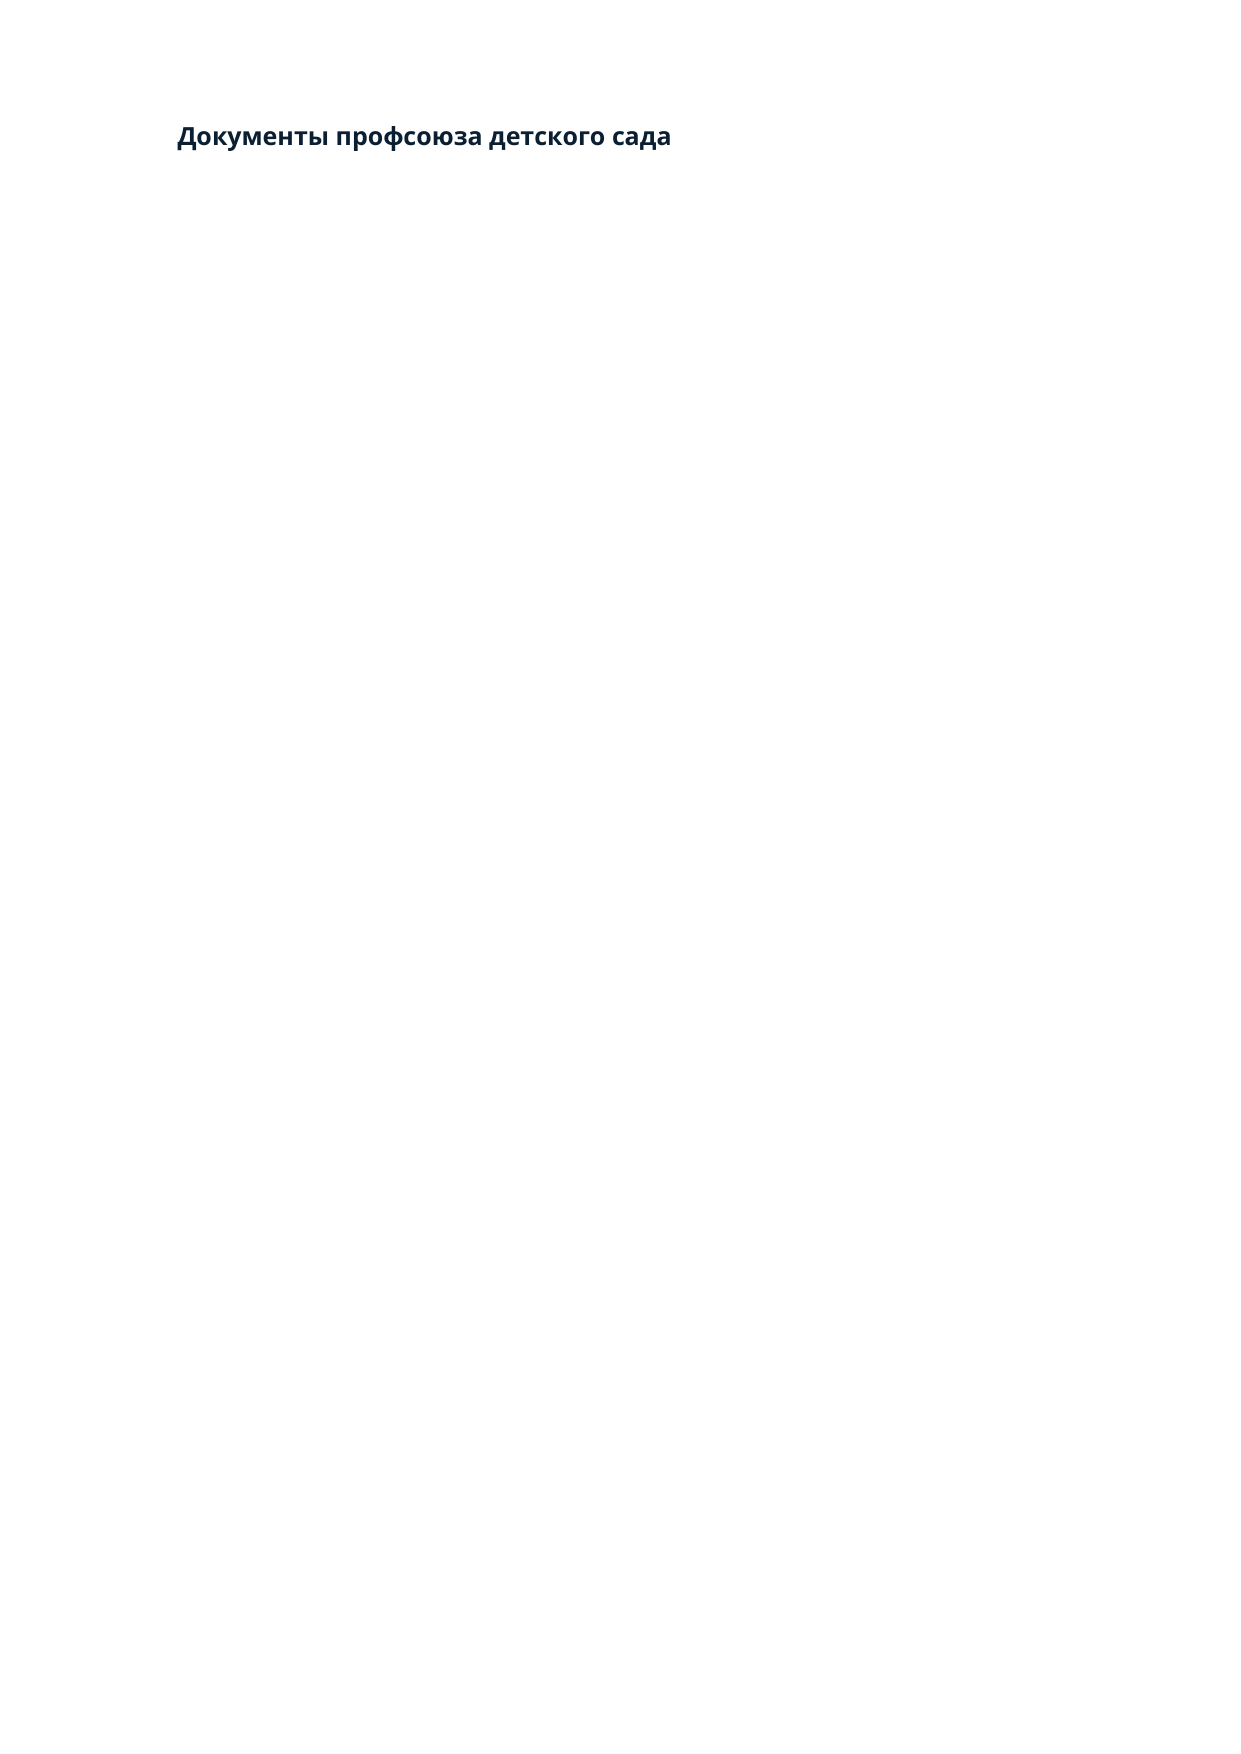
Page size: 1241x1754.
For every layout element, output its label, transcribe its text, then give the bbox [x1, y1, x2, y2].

text Документы профсоюза детского сада [177, 118, 1152, 152]
